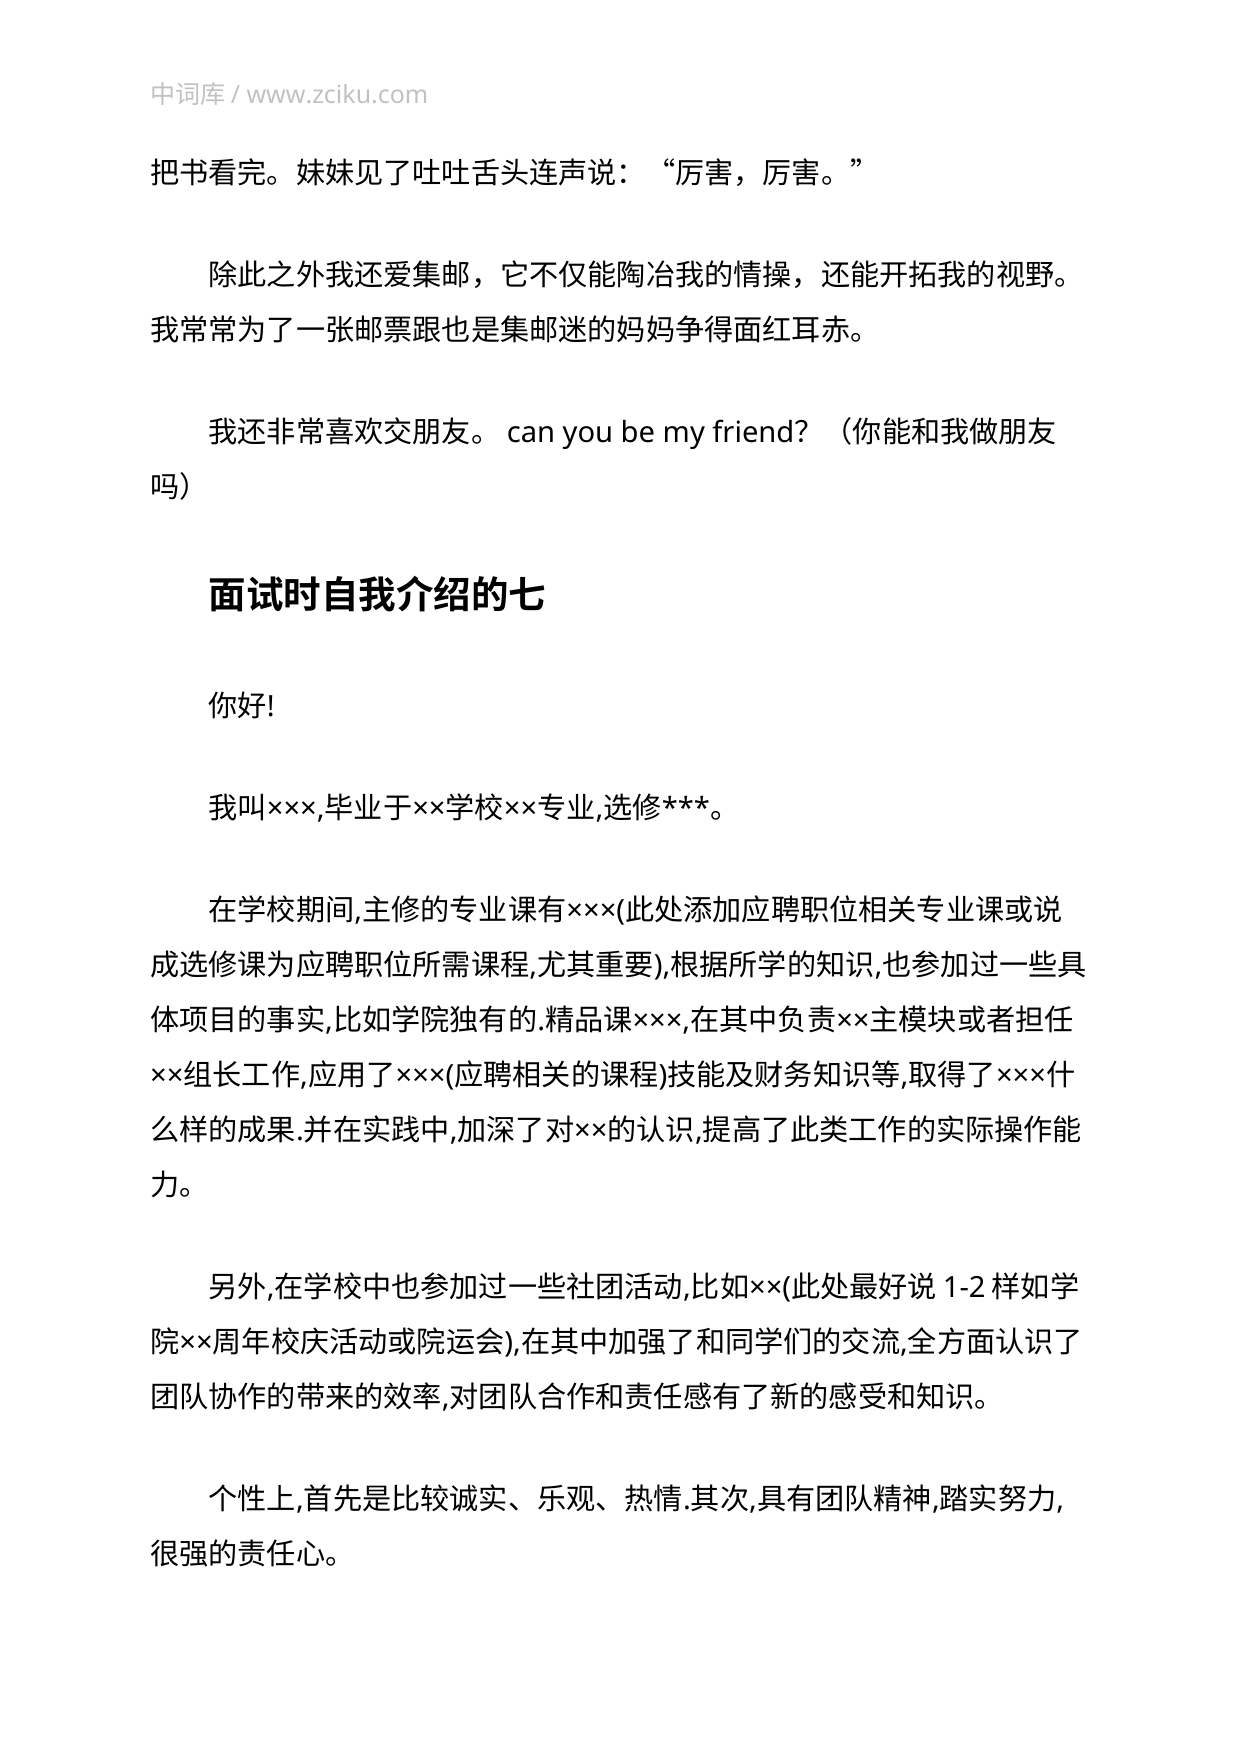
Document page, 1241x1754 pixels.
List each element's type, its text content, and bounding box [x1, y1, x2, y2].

text 除此之外我还爱集邮，它不仅能陶冶我的情操，还能开拓我的视野。我常常为了一张邮票跟也是集邮迷的妈妈争得面红耳赤。 [150, 252, 1090, 349]
text 我还非常喜欢交朋友。 can you be my friend？（你能和我做朋友吗） [150, 408, 1090, 506]
text 在学校期间,主修的专业课有×××(此处添加应聘职位相关专业课或说成选修课为应聘职位所需课程,尤其重要),根据所学的知识,也参加过一些具体项目的事实,比如学院独有的.精品课×××,在其中负责××主模块或者担任××组长工作,应用了×××(应聘相关的课程)技能及财务知识等,取得了×××什么样的成果.并在实践中,加深了对××的认识,提高了此类工作的实际操作能力。 [150, 887, 1090, 1204]
text 个性上,首先是比较诚实、乐观、热情.其次,具有团队精神,踏实努力,很强的责任心。 [150, 1475, 1090, 1573]
text 另外,在学校中也参加过一些社团活动,比如××(此处最好说1-2样如学院××周年校庆活动或院运会),在其中加强了和同学们的交流,全方面认识了团队协作的带来的效率,对团队合作和责任感有了新的感受和知识。 [150, 1263, 1090, 1416]
text 面试时自我介绍的七 [150, 565, 1090, 619]
text 你好! [150, 683, 1090, 725]
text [150, 150, 1090, 192]
text 我叫×××,毕业于××学校××专业,选修***。 [150, 784, 1090, 827]
